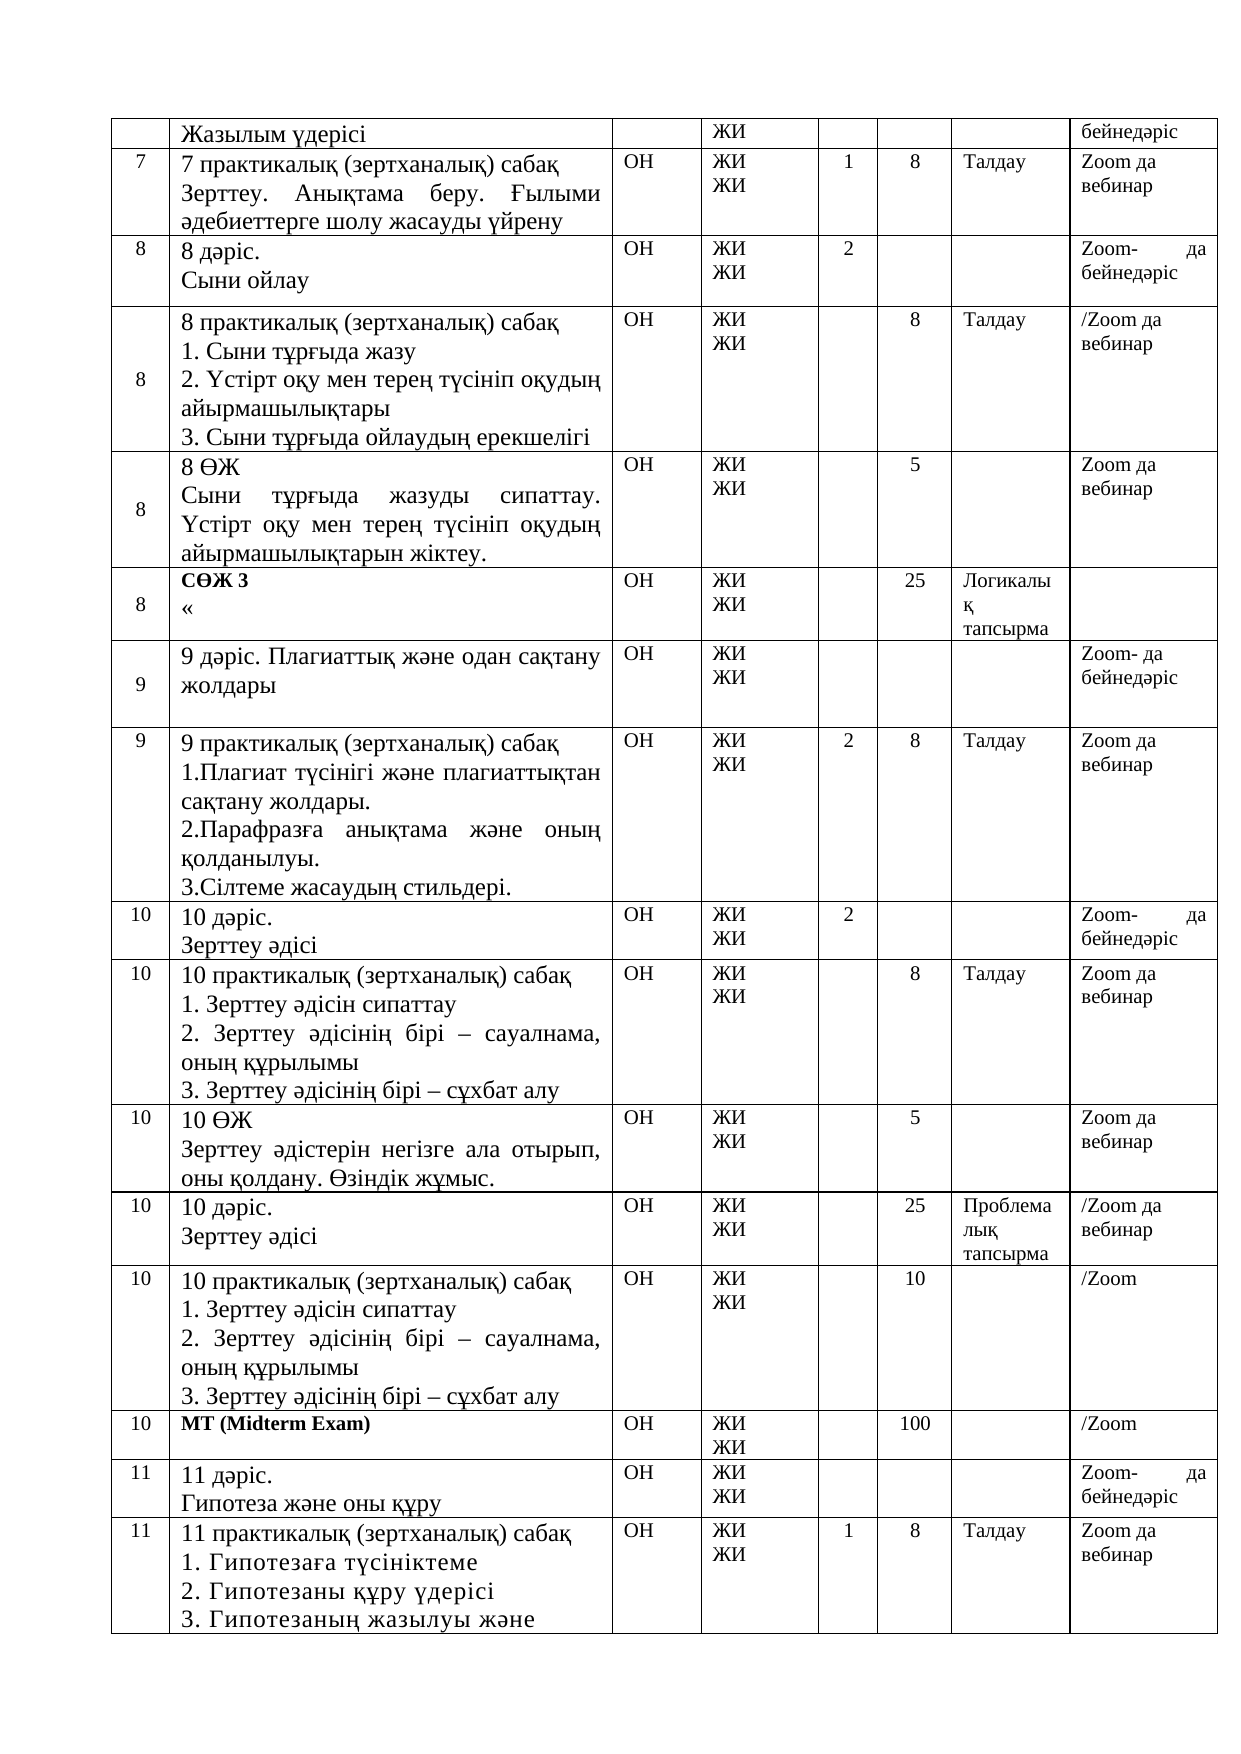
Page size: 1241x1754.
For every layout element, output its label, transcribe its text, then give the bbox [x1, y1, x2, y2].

table_cell 10 дәріс. Зерттеу әдісі [170, 902, 612, 959]
table_cell 8 [112, 452, 169, 567]
table_cell ОН [613, 1460, 701, 1517]
table_cell [952, 452, 1069, 567]
table_cell 1 [819, 1518, 877, 1633]
table_cell ЖИ ЖИ [702, 236, 818, 306]
table_cell /Zoom [1071, 1411, 1217, 1459]
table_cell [170, 119, 612, 148]
table_cell Zoom- да бейнедәріс [1071, 641, 1217, 727]
table_cell 8 [878, 149, 951, 235]
table_cell ЖИ ЖИ [702, 149, 818, 235]
table_cell Талдау [952, 1518, 1069, 1633]
table_cell 2 [819, 728, 877, 901]
table_cell [819, 641, 877, 727]
table_cell /Zoom да вебинар [1071, 307, 1217, 451]
table_cell [878, 1460, 951, 1517]
table_cell 9 [112, 641, 169, 727]
table_cell [1071, 568, 1217, 640]
table_cell СӨЖ 3 « [170, 568, 612, 640]
table_cell Zoom да вебинар [1071, 452, 1217, 567]
table_cell 10 практикалық (зертханалық) сабақ 1. Зерттеу әдісін сипаттау 2. Зерттеу әдісінің бірі – сауалнама, оның құрылымы 3. Зерттеу әдісінің бірі – сұхбат алу [170, 1266, 612, 1409]
table_cell ОН [613, 1193, 701, 1265]
table_cell 25 [878, 568, 951, 640]
table_cell 8 дәріс. Сыни ойлау [170, 236, 612, 306]
table_cell Zoom да вебинар [1071, 1518, 1217, 1633]
table_cell ЖИ ЖИ [702, 1411, 818, 1459]
table_cell 10 [112, 1105, 169, 1191]
table_cell [819, 1460, 877, 1517]
table_cell ЖИ ЖИ [702, 119, 818, 148]
table_cell ОН [613, 641, 701, 727]
table_cell ЖИ ЖИ [702, 1518, 818, 1633]
table_cell [952, 1411, 1069, 1459]
table_cell ЖИ ЖИ [702, 1193, 818, 1265]
table_cell ОН [613, 452, 701, 567]
table_cell [878, 236, 951, 306]
table_cell [819, 568, 877, 640]
table_cell ОН [613, 1266, 701, 1409]
table_cell 8 [112, 568, 169, 640]
table_cell 10 [112, 960, 169, 1104]
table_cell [170, 1518, 612, 1633]
table_cell 5 [878, 452, 951, 567]
table_cell [952, 902, 1069, 959]
table_cell Проблемалық тапсырма [952, 1193, 1069, 1265]
table_cell ОН [613, 236, 701, 306]
table_cell [819, 307, 877, 451]
table_cell [819, 1266, 877, 1409]
table_cell ЖИ ЖИ [702, 452, 818, 567]
table_cell ОН [613, 149, 701, 235]
table_cell Логикалық тапсырма [952, 568, 1069, 640]
table_cell 8 [112, 307, 169, 451]
table_cell 9 [112, 728, 169, 901]
table_cell [952, 1266, 1069, 1409]
table_cell Талдау [952, 307, 1069, 451]
table_cell ОН [613, 960, 701, 1104]
table_cell МТ (Midterm Exam) [170, 1411, 612, 1459]
table_cell Талдау [952, 149, 1069, 235]
table_cell 1 [819, 149, 877, 235]
table_cell ОН [613, 119, 701, 148]
table_cell 8 ӨЖ Сыни тұрғыда жазуды сипаттау. Үстірт оқу мен терең түсініп оқудың айырмашылықтарын жіктеу. [170, 452, 612, 567]
table_cell Zoom- да бейнедәріс [1071, 236, 1217, 306]
table_cell [952, 641, 1069, 727]
table_cell 10 практикалық (зертханалық) сабақ 1. Зерттеу әдісін сипаттау 2. Зерттеу әдісінің бірі – сауалнама, оның құрылымы 3. Зерттеу әдісінің бірі – сұхбат алу [170, 960, 612, 1104]
table_cell 8 [112, 236, 169, 306]
table_cell [819, 960, 877, 1104]
table_cell 11 дәріс. Гипотеза және оны құру [170, 1460, 612, 1517]
table_cell ОН [613, 1105, 701, 1191]
table_cell ЖИ ЖИ [702, 307, 818, 451]
table_cell 7 практикалық (зертханалық) сабақ Зерттеу. Анықтама беру. Ғылыми әдебиеттерге шолу жасауды үйрену [170, 149, 612, 235]
table_cell Талдау [952, 728, 1069, 901]
table_cell 8 практикалық (зертханалық) сабақ 1. Сыни тұрғыда жазу 2. Үстірт оқу мен терең түсініп оқудың айырмашылықтары 3. Сыни тұрғыда ойлаудың ерекшелігі [170, 307, 612, 451]
table_cell 10 [878, 1266, 951, 1409]
table_cell ОН [613, 307, 701, 451]
table_cell ЖИ ЖИ [702, 641, 818, 727]
table_cell ЖИ ЖИ [702, 1105, 818, 1191]
table_cell 7 [112, 119, 169, 148]
table_cell ОН [613, 1411, 701, 1459]
table_cell [878, 119, 951, 148]
table_cell ЖИ ЖИ [702, 1460, 818, 1517]
table_cell ОН [613, 1518, 701, 1633]
table_cell [819, 1411, 877, 1459]
table_cell 10 ӨЖ Зерттеу әдістерін негізге ала отырып, оны қолдану. Өзіндік жұмыс. [170, 1105, 612, 1191]
table_cell [819, 1105, 877, 1191]
table_cell [878, 902, 951, 959]
table_cell 2 [819, 902, 877, 959]
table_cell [1071, 119, 1217, 148]
table_cell 10 [112, 902, 169, 959]
table_cell Талдау [952, 960, 1069, 1104]
table_cell Zoom- да бейнедәріс [1071, 1460, 1217, 1517]
table_cell 5 [878, 1105, 951, 1191]
table_cell 9 дәріс. Плагиаттық және одан сақтану жолдары [170, 641, 612, 727]
table_cell [819, 452, 877, 567]
table_cell ОН [613, 902, 701, 959]
table_cell ОН [613, 568, 701, 640]
table_cell ЖИ ЖИ [702, 728, 818, 901]
table_cell Zoom да вебинар [1071, 960, 1217, 1104]
table_cell 25 [878, 1193, 951, 1265]
table_cell 9 практикалық (зертханалық) сабақ 1.Плагиат түсінігі және плагиаттықтан сақтану жолдары. 2.Парафразға анықтама және оның қолданылуы. 3.Сілтеме жасаудың стильдері. [170, 728, 612, 901]
table_cell 10 [112, 1266, 169, 1409]
table_cell 8 [878, 1518, 951, 1633]
table_cell 8 [878, 960, 951, 1104]
table_cell 10 дәріс. Зерттеу әдісі [170, 1193, 612, 1265]
table_cell [952, 119, 1069, 148]
table_cell 10 [112, 1411, 169, 1459]
table_cell [952, 236, 1069, 306]
table_cell ЖИ ЖИ [702, 568, 818, 640]
table_cell Zoom да вебинар [1071, 149, 1217, 235]
table_cell 11 [112, 1518, 169, 1633]
table_cell ЖИ ЖИ [702, 902, 818, 959]
table_cell 11 [112, 1460, 169, 1517]
table_cell Zoom- да бейнедәріс [1071, 902, 1217, 959]
table_cell [952, 1105, 1069, 1191]
table_cell 7 [112, 149, 169, 235]
table_cell [878, 641, 951, 727]
table_cell [952, 1460, 1069, 1517]
table_cell 8 [878, 728, 951, 901]
table_cell [819, 1193, 877, 1265]
table_cell ЖИ ЖИ [702, 960, 818, 1104]
table_cell /Zoom да вебинар [1071, 1193, 1217, 1265]
table_cell Zoom да вебинар [1071, 728, 1217, 901]
table_cell 8 [878, 307, 951, 451]
table_cell [819, 119, 877, 148]
table_cell ЖИ ЖИ [702, 1266, 818, 1409]
table_cell 10 [112, 1193, 169, 1265]
table_cell 2 [819, 236, 877, 306]
table_cell ОН [613, 728, 701, 901]
table_cell Zoom да вебинар [1071, 1105, 1217, 1191]
table_cell 100 [878, 1411, 951, 1459]
table_cell /Zoom [1071, 1266, 1217, 1409]
